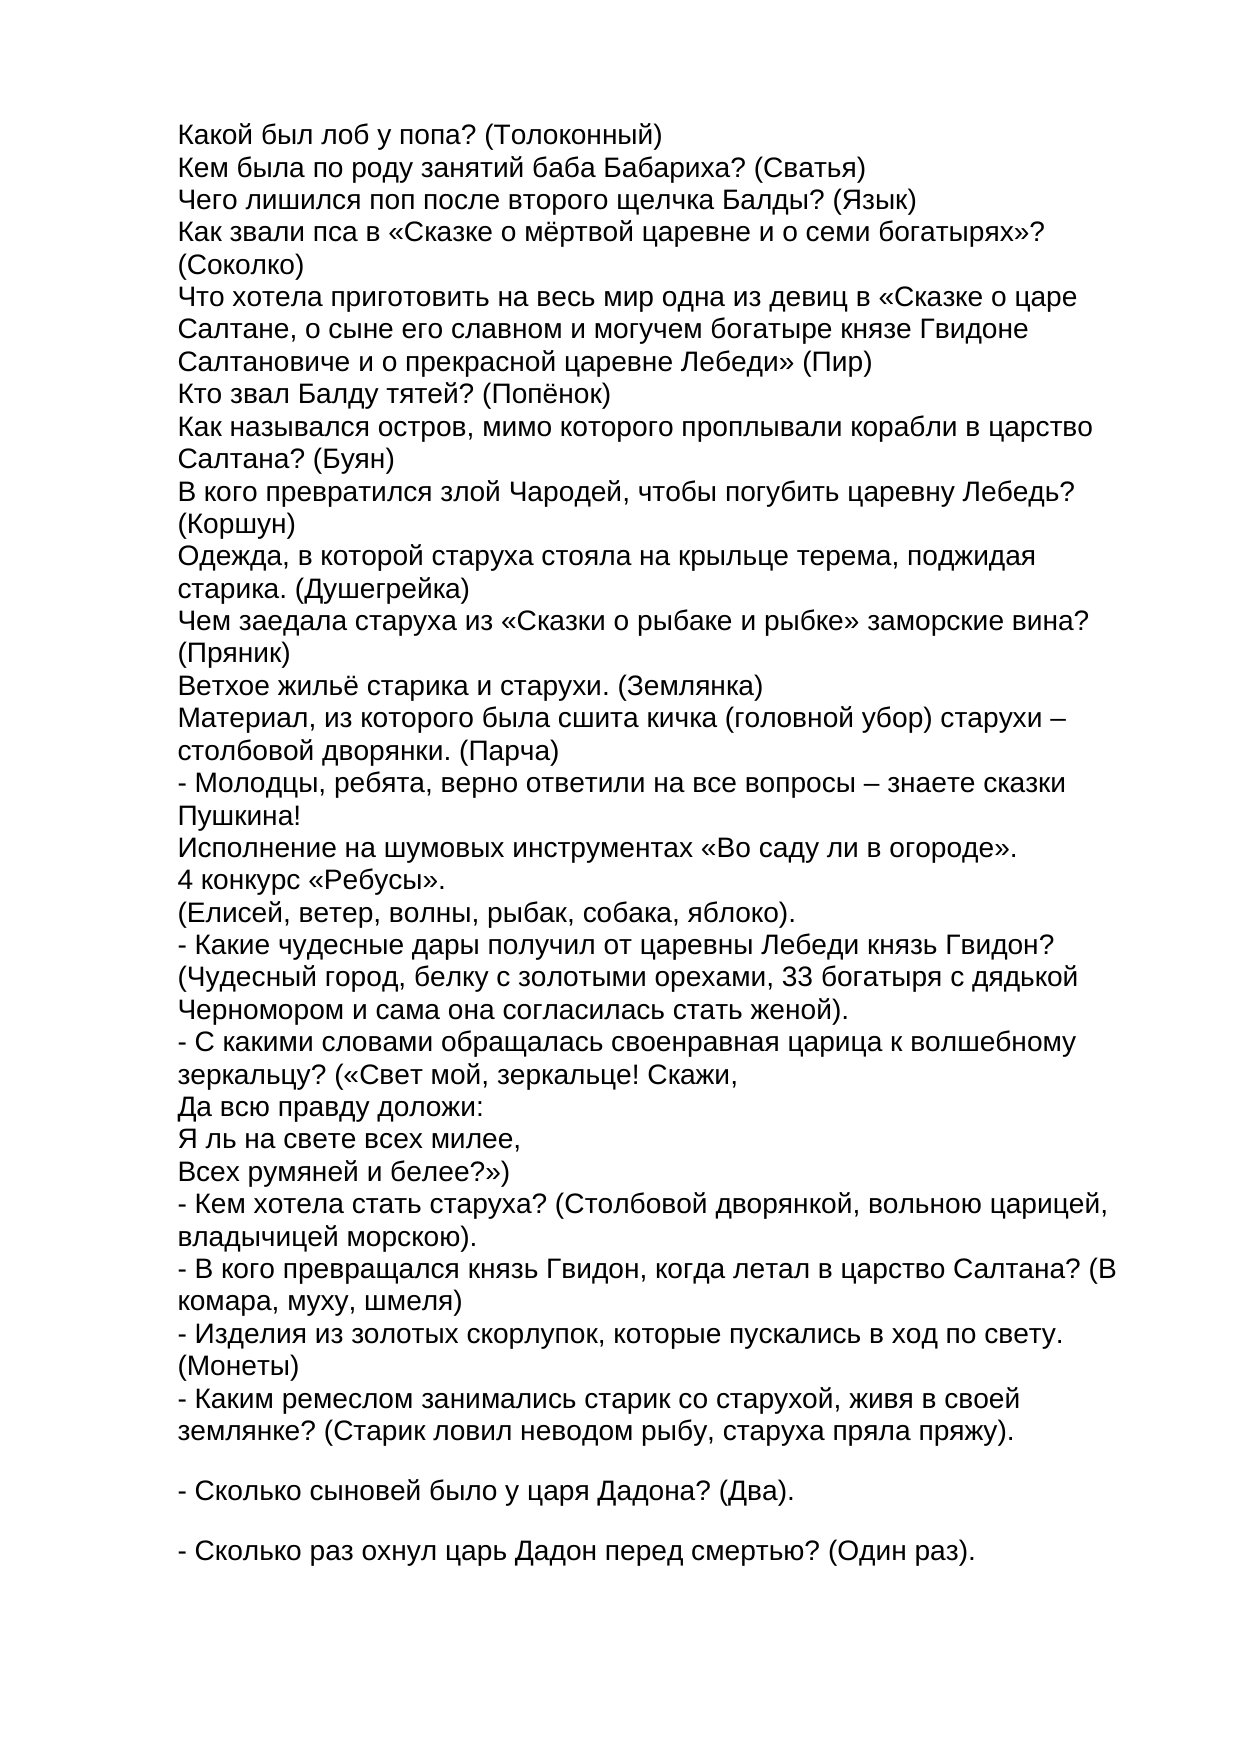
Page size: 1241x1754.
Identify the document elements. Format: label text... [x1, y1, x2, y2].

text Я ль на свете всех милее, [177, 1122, 1152, 1155]
text Всех румяней и белее?») [177, 1155, 1152, 1187]
text В кого превратился злой Чародей, чтобы погубить царевну Лебедь? (Коршун) [177, 474, 1152, 539]
text Что хотела приготовить на весь мир одна из девиц в «Сказке о царе Салтане, о сыне его славном и могучем богатыре князе Гвидоне Салтановиче и о прекрасной царевне Лебеди» (Пир) [177, 280, 1152, 377]
text Кто звал Балду тятей? (Попёнок) [177, 377, 1152, 410]
text - Молодцы, ребята, верно ответили на все вопросы – знаете сказки Пушкина! [177, 766, 1152, 831]
text Как назывался остров, мимо которого проплывали корабли в царство Салтана? (Буян) [177, 410, 1152, 474]
text - Каким ремеслом занимались старик со старухой, живя в своей землянке? (Старик ловил неводом рыбу, старуха пряла пряжу). [177, 1382, 1152, 1446]
text - Какие чудесные дары получил от царевны Лебеди князь Гвидон? [177, 928, 1152, 960]
text - С какими словами обращалась своенравная царица к волшебному зеркальцу? («Свет мой, зеркальце! Скажи, [177, 1025, 1152, 1090]
text (Чудесный город, белку с золотыми орехами, 33 богатыря с дядькой Черномором и сама она согласилась стать женой). [177, 960, 1152, 1025]
text - Изделия из золотых скорлупок, которые пускались в ход по свету. (Монеты) [177, 1317, 1152, 1382]
text Какой был лоб у попа? (Толоконный) [177, 118, 1152, 151]
text - Сколько раз охнул царь Дадон перед смертью? (Один раз). [177, 1534, 1152, 1566]
text Материал, из которого была сшита кичка (головной убор) старухи – столбовой дворянки. (Парча) [177, 701, 1152, 766]
text Ветхое жильё старика и старухи. (Землянка) [177, 669, 1152, 701]
text - В кого превращался князь Гвидон, когда летал в царство Салтана? (В комара, муху, шмеля) [177, 1252, 1152, 1317]
text Одежда, в которой старуха стояла на крыльце терема, поджидая старика. (Душегрейка) [177, 539, 1152, 604]
text 4 конкурс «Ребусы». [177, 863, 1152, 896]
text (Елисей, ветер, волны, рыбак, собака, яблоко). [177, 896, 1152, 928]
text Чего лишился поп после второго щелчка Балды? (Язык) [177, 183, 1152, 215]
text Кем была по роду занятий баба Бабариха? (Сватья) [177, 151, 1152, 183]
text - Сколько сыновей было у царя Дадона? (Два). [177, 1474, 1152, 1506]
text Исполнение на шумовых инструментах «Во саду ли в огороде». [177, 831, 1152, 863]
text - Кем хотела стать старуха? (Столбовой дворянкой, вольною царицей, владычицей морскою). [177, 1187, 1152, 1252]
text Как звали пса в «Сказке о мёртвой царевне и о семи богатырях»? (Соколко) [177, 215, 1152, 280]
text Чем заедала старуха из «Сказки о рыбаке и рыбке» заморские вина? (Пряник) [177, 604, 1152, 669]
text Да всю правду доложи: [177, 1090, 1152, 1122]
